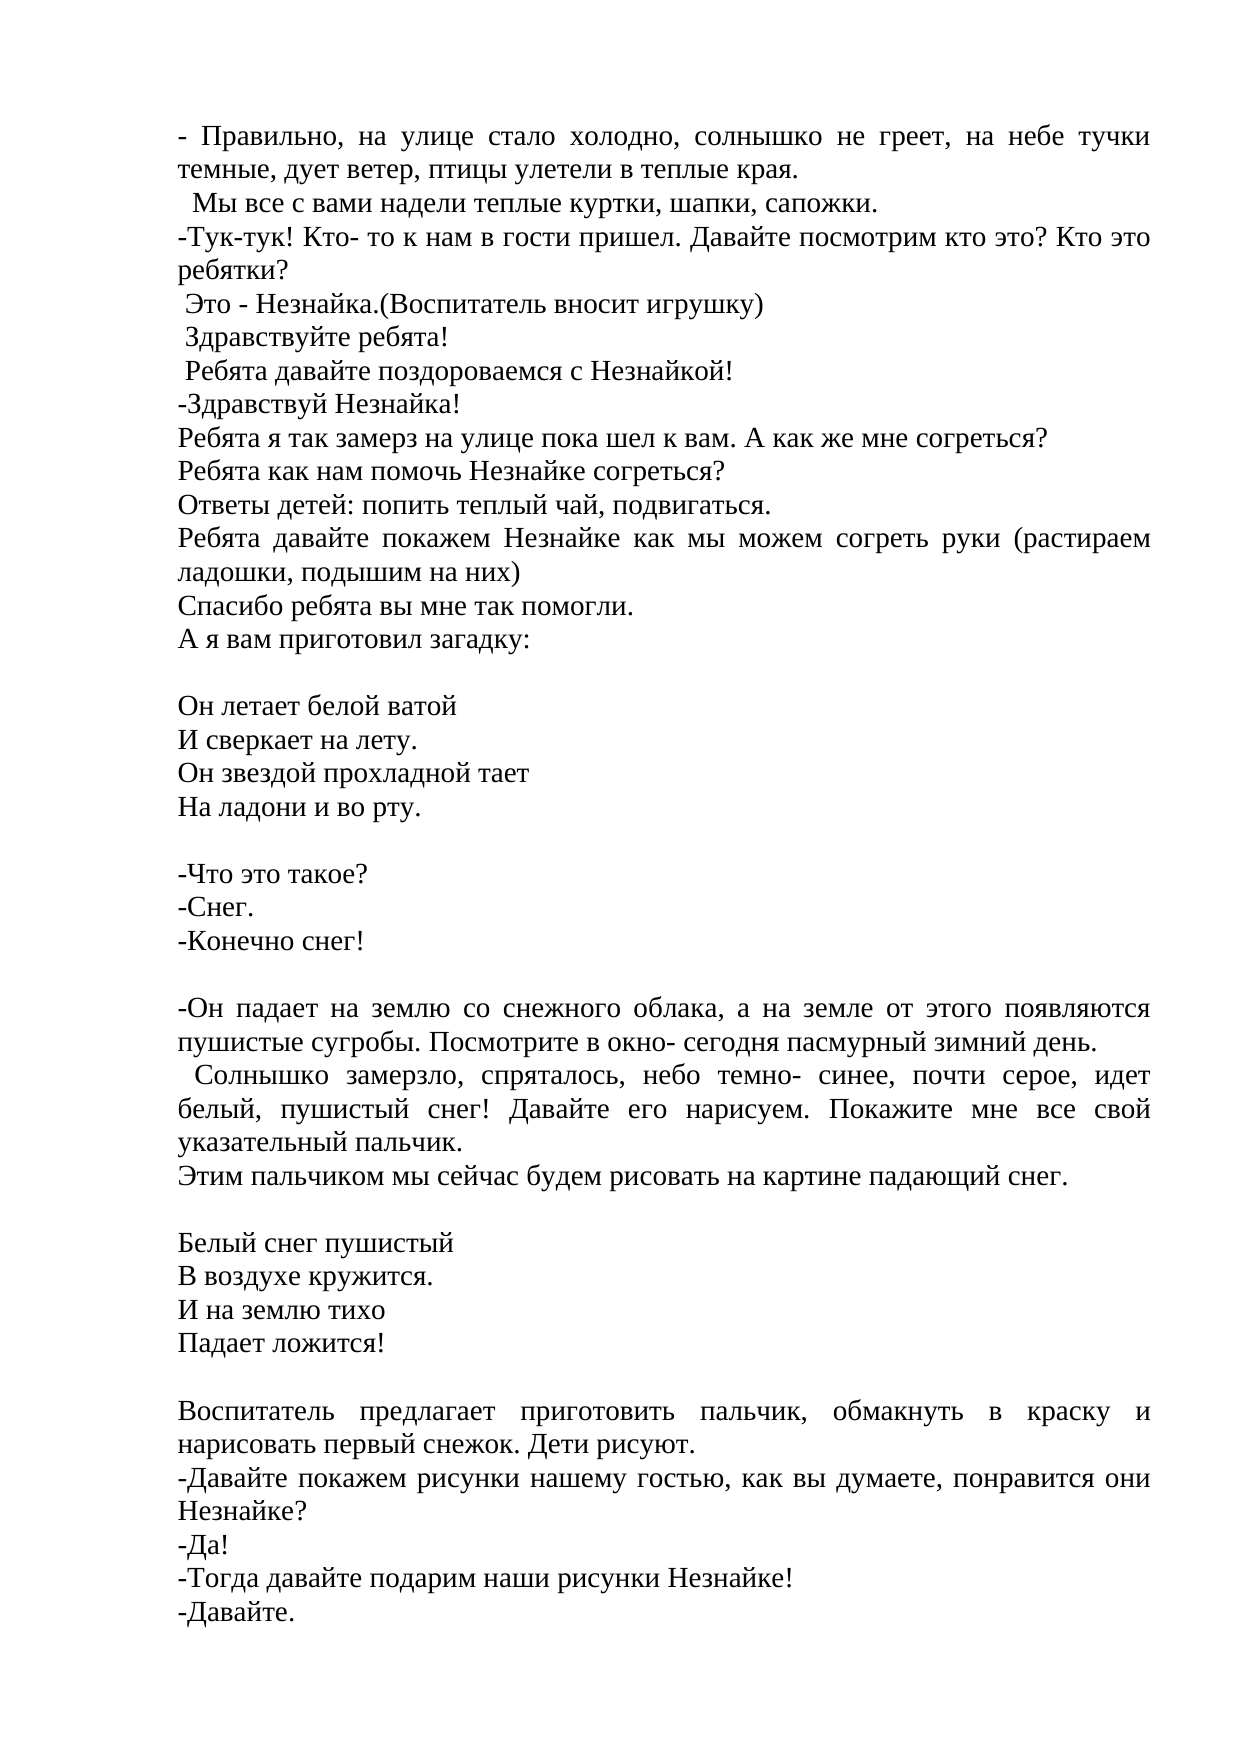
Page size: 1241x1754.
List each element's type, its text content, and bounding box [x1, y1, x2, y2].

text Солнышко замерзло, спряталось, небо темно- синее, почти серое, идет белый, пушистый снег! Давайте его нарисуем. Покажите мне все свой указательный пальчик. [177, 1057, 1152, 1158]
text А я вам приготовил загадку: [177, 621, 1152, 655]
text Этим пальчиком мы сейчас будем рисовать на картине падающий снег. [177, 1158, 1152, 1191]
text -Он падает на землю со снежного облака, а на земле от этого появляются пушистые сугробы. Посмотрите в окно- сегодня пасмурный зимний день. [177, 990, 1152, 1057]
text Это - Незнайка.(Воспитатель вносит игрушку) [177, 286, 1152, 319]
text Воспитатель предлагает приготовить пальчик, обмакнуть в краску и нарисовать первый снежок. Дети рисуют. [177, 1393, 1152, 1460]
text -Да! [177, 1527, 1152, 1560]
text -Что это такое? [177, 856, 1152, 889]
text -Давайте покажем рисунки нашему гостью, как вы думаете, понравится они Незнайке? [177, 1460, 1152, 1527]
text Ребята давайте покажем Незнайке как мы можем согреть руки (растираем ладошки, подышим на них) [177, 521, 1152, 588]
text Падает ложится! [177, 1326, 1152, 1359]
text -Конечно снег! [177, 923, 1152, 957]
text Мы все с вами надели теплые куртки, шапки, сапожки. [177, 185, 1152, 219]
text -Снег. [177, 889, 1152, 923]
text Он звездой прохладной тает [177, 755, 1152, 789]
text Он летает белой ватой [177, 688, 1152, 722]
text Здравствуйте ребята! [177, 319, 1152, 353]
text И сверкает на лету. [177, 722, 1152, 755]
text В воздухе кружится. [177, 1258, 1152, 1292]
text -Давайте. [177, 1594, 1152, 1627]
text -Здравствуй Незнайка! [177, 386, 1152, 420]
text - Правильно, на улице стало холодно, солнышко не греет, на небе тучки темные, дует ветер, птицы улетели в теплые края. [177, 118, 1152, 185]
text Спасибо ребята вы мне так помогли. [177, 588, 1152, 621]
text Ребята я так замерз на улице пока шел к вам. А как же мне согреться? [177, 420, 1152, 453]
text -Тогда давайте подарим наши рисунки Незнайке! [177, 1560, 1152, 1594]
text И на землю тихо [177, 1292, 1152, 1326]
text Ответы детей: попить теплый чай, подвигаться. [177, 487, 1152, 521]
text На ладони и во рту. [177, 789, 1152, 822]
text Ребята как нам помочь Незнайке согреться? [177, 453, 1152, 487]
text Ребята давайте поздороваемся с Незнайкой! [177, 353, 1152, 386]
text -Тук-тук! Кто- то к нам в гости пришел. Давайте посмотрим кто это? Кто это ребятки? [177, 219, 1152, 286]
text Белый снег пушистый [177, 1225, 1152, 1258]
